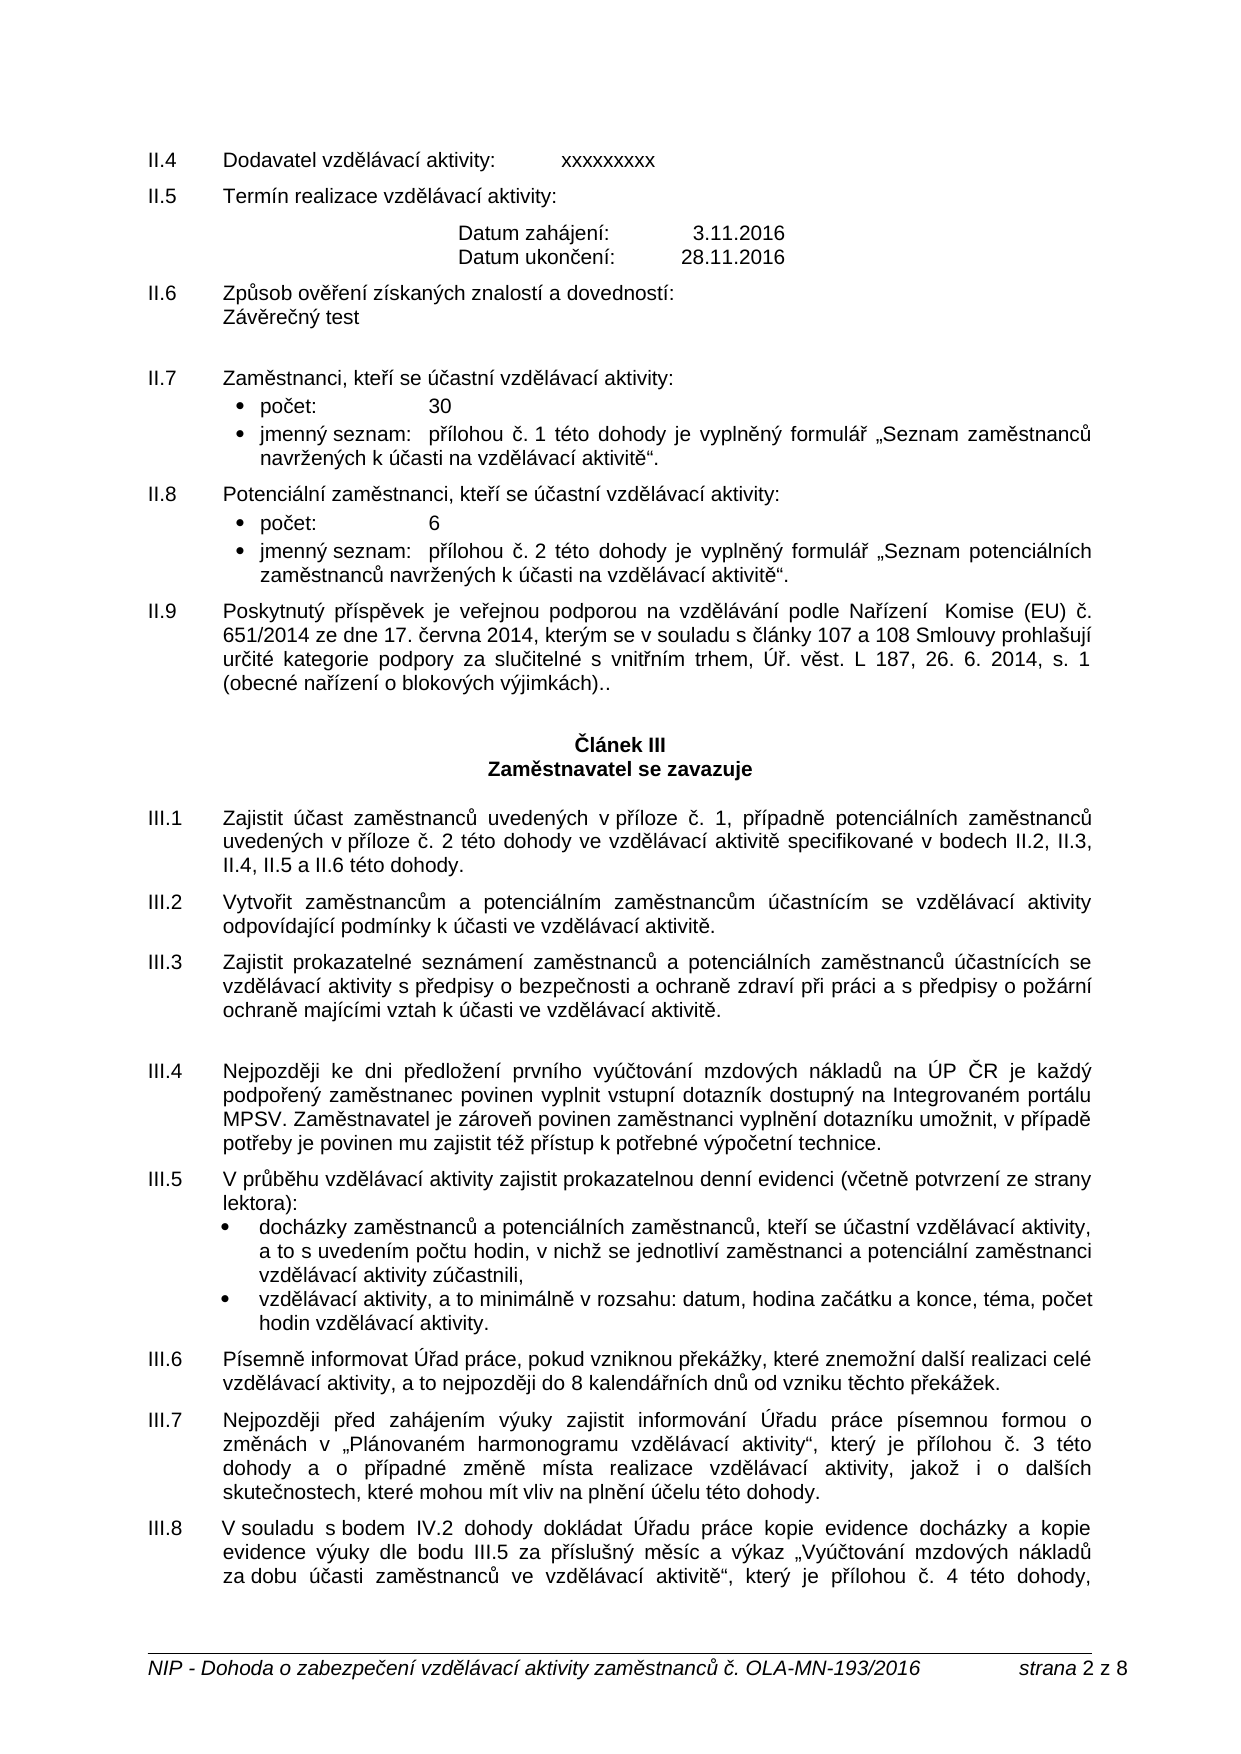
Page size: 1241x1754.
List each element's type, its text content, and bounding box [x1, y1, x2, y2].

text Poskytnutý příspěvek je veřejnou podporou na vzdělávání podle Nařízení Komise (EU) č. 651/2014 ze dne 17. června 2014, kterým se v souladu s články 107 a 108 Smlouvy prohlašují určité kategorie podpory za slučitelné s vnitřním trhem, Úř. věst. L 187, 26. 6. 2014, s. 1 (obecné nařízení o blokových výjimkách).. [148, 599, 1092, 695]
list Zajistit účast zaměstnanců uvedených v příloze č. 1, případně potenciálních zaměstnanců uvedených v příloze č. 2 této dohody ve vzdělávací aktivitě specifikované v bodech II.2, II.3, II.4, II.5 a II.6 této dohody. [148, 805, 1092, 877]
list jmenný seznam: přílohou č. 2 této dohody je vyplněný formulář „Seznam potenciálních zaměstnanců navržených k účasti na vzdělávací aktivitě“. [236, 539, 1092, 587]
list Zajistit prokazatelné seznámení zaměstnanců a potenciálních zaměstnanců účastnících se vzdělávací aktivity s předpisy o bezpečnosti a ochraně zdraví při práci a s předpisy o požární ochraně majícími vztah k účasti ve vzdělávací aktivitě. [148, 950, 1092, 1022]
text Zaměstnanci, kteří se účastní vzdělávací aktivity: [148, 365, 1092, 389]
list Nejpozději ke dni předložení prvního vyúčtování mzdových nákladů na ÚP ČR je každý podpořený zaměstnanec povinen vyplnit vstupní dotazník dostupný na Integrovaném portálu MPSV. Zaměstnavatel je zároveň povinen zaměstnanci vyplnění dotazníku umožnit, v případě potřeby je povinen mu zajistit též přístup k potřebné výpočetní technice. [148, 1058, 1092, 1154]
list V průběhu vzdělávací aktivity zajistit prokazatelnou denní evidenci (včetně potvrzení ze strany lektora): [148, 1167, 1092, 1215]
text Zaměstnavatel se zavazuje [148, 756, 1092, 780]
list počet: 6 [236, 510, 1092, 534]
list Písemně informovat Úřad práce, pokud vzniknou překážky, které znemožní další realizaci celé vzdělávací aktivity, a to nejpozději do 8 kalendářních dnů od vzniku těchto překážek. [148, 1347, 1092, 1395]
list Datum zahájení: 3.11.2016 Datum ukončení: 28.11.2016 [223, 221, 1092, 268]
list vzdělávací aktivity, a to minimálně v rozsahu: datum, hodina začátku a konce, téma, počet hodin vzdělávací aktivity. [221, 1287, 1092, 1335]
list Vytvořit zaměstnancům a potenciálním zaměstnancům účastnícím se vzdělávací aktivity odpovídající podmínky k účasti ve vzdělávací aktivitě. [148, 890, 1092, 938]
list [148, 1516, 1092, 1588]
list jmenný seznam: přílohou č. 1 této dohody je vyplněný formulář „Seznam zaměstnanců navržených k účasti na vzdělávací aktivitě“. [236, 422, 1092, 470]
text Dodavatel vzdělávací aktivity: xxxxxxxxx [148, 148, 1092, 172]
text Termín realizace vzdělávací aktivity: [148, 184, 1092, 208]
text Potenciální zaměstnanci, kteří se účastní vzdělávací aktivity: [148, 482, 1092, 506]
text Způsob ověření získaných znalostí a dovedností: Závěrečný test [148, 281, 1092, 353]
list Nejpozději před zahájením výuky zajistit informování Úřadu práce písemnou formou o změnách v „Plánovaném harmonogramu vzdělávací aktivity“, který je přílohou č. 3 této dohody a o případné změně místa realizace vzdělávací aktivity, jakož i o dalších skutečnostech, které mohou mít vliv na plnění účelu této dohody. [148, 1408, 1092, 1503]
list docházky zaměstnanců a potenciálních zaměstnanců, kteří se účastní vzdělávací aktivity, a to s uvedením počtu hodin, v nichž se jednotliví zaměstnanci a potenciální zaměstnanci vzdělávací aktivity zúčastnili, [221, 1215, 1092, 1287]
text Článek III [148, 732, 1092, 756]
list počet: 30 [236, 393, 1092, 418]
